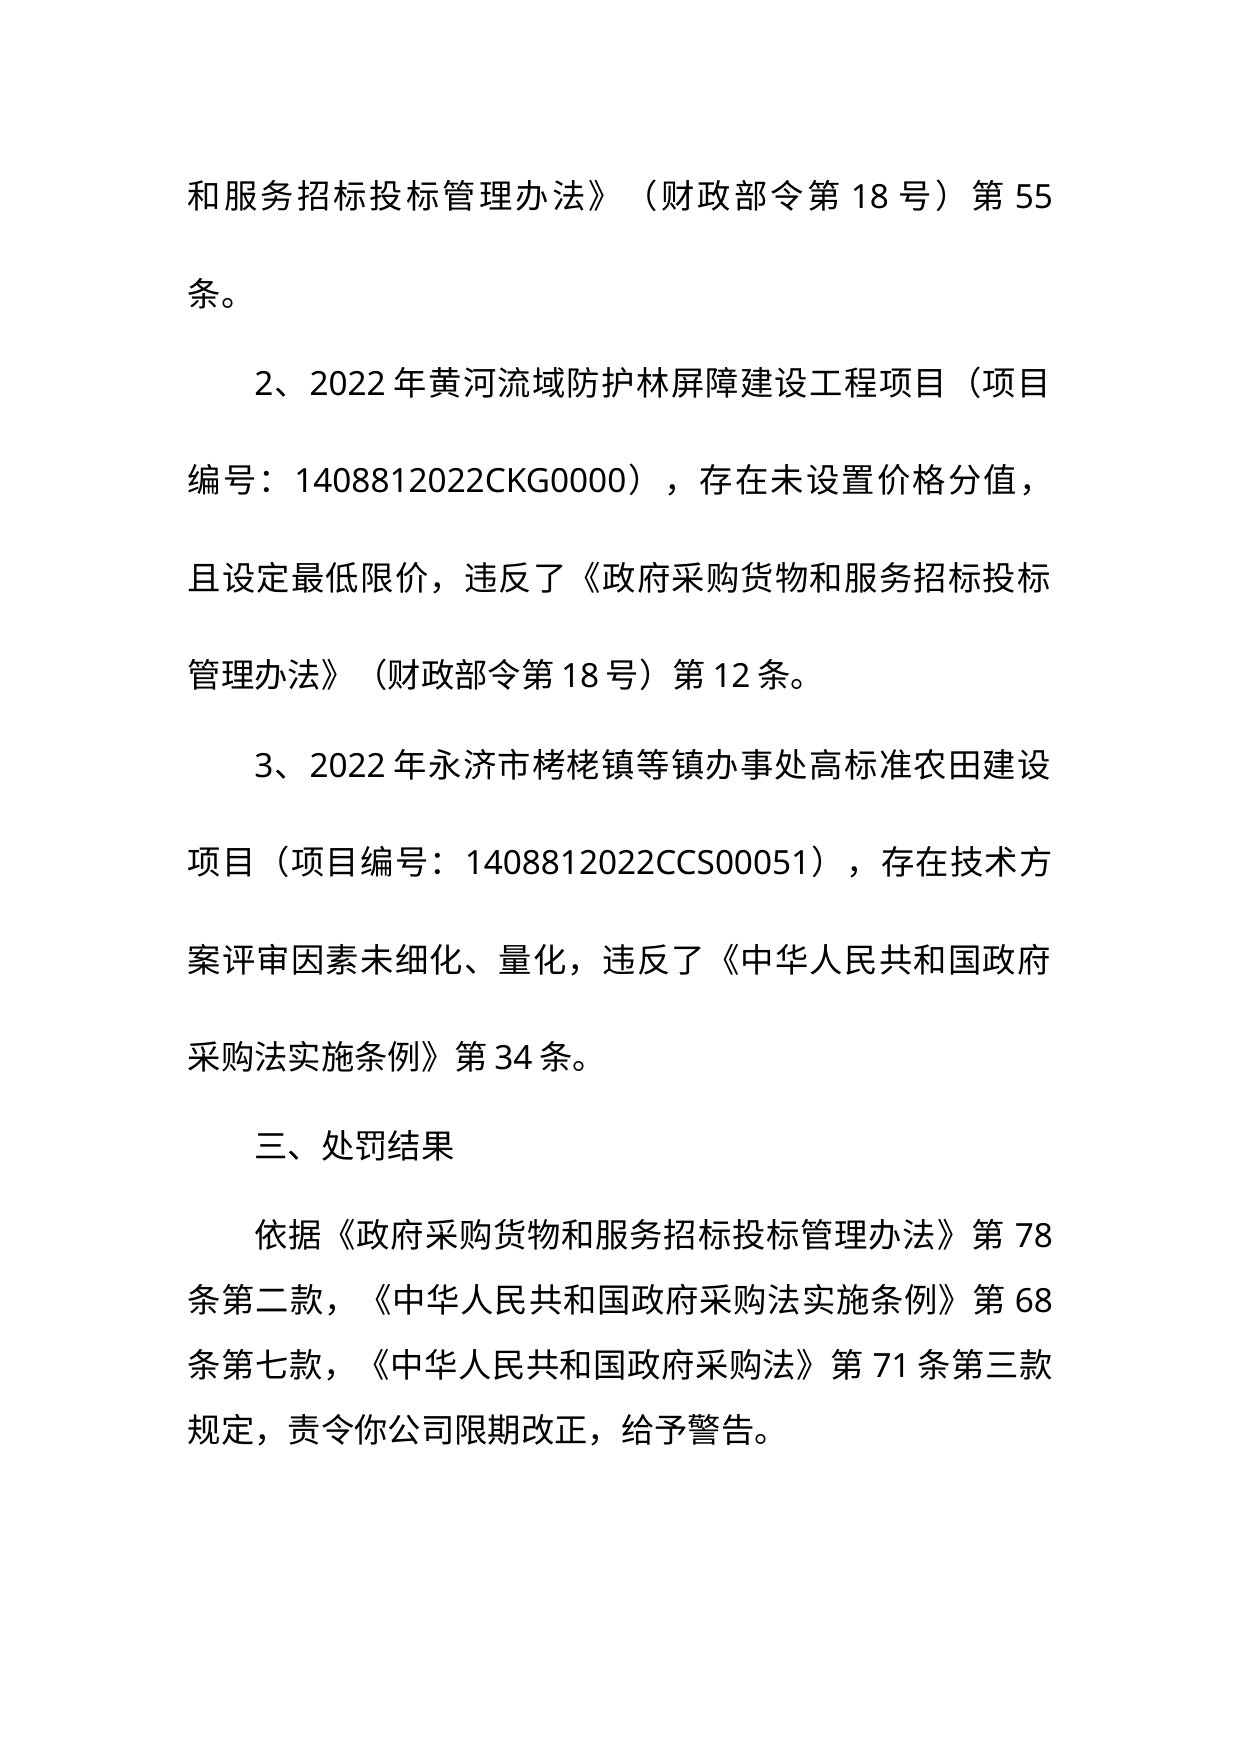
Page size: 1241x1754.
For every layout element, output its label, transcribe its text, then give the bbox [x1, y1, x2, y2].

text 2、2022年黄河流域防护林屏障建设工程项目（项目编号：1408812022CKG0000），存在未设置价格分值，且设定最低限价，违反了《政府采购货物和服务招标投标管理办法》（财政部令第18号）第12条。 [187, 348, 1053, 706]
text 3、2022年永济市栲栳镇等镇办事处高标准农田建设项目（项目编号：1408812022CCS00051），存在技术方案评审因素未细化、量化，违反了《中华人民共和国政府采购法实施条例》第34条。 [187, 730, 1053, 1088]
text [187, 162, 1053, 324]
list 三、处罚结果 [187, 1112, 1053, 1177]
list 依据《政府采购货物和服务招标投标管理办法》第78条第二款，《中华人民共和国政府采购法实施条例》第68条第七款，《中华人民共和国政府采购法》第71条第三款规定，责令你公司限期改正，给予警告。 [187, 1201, 1053, 1461]
